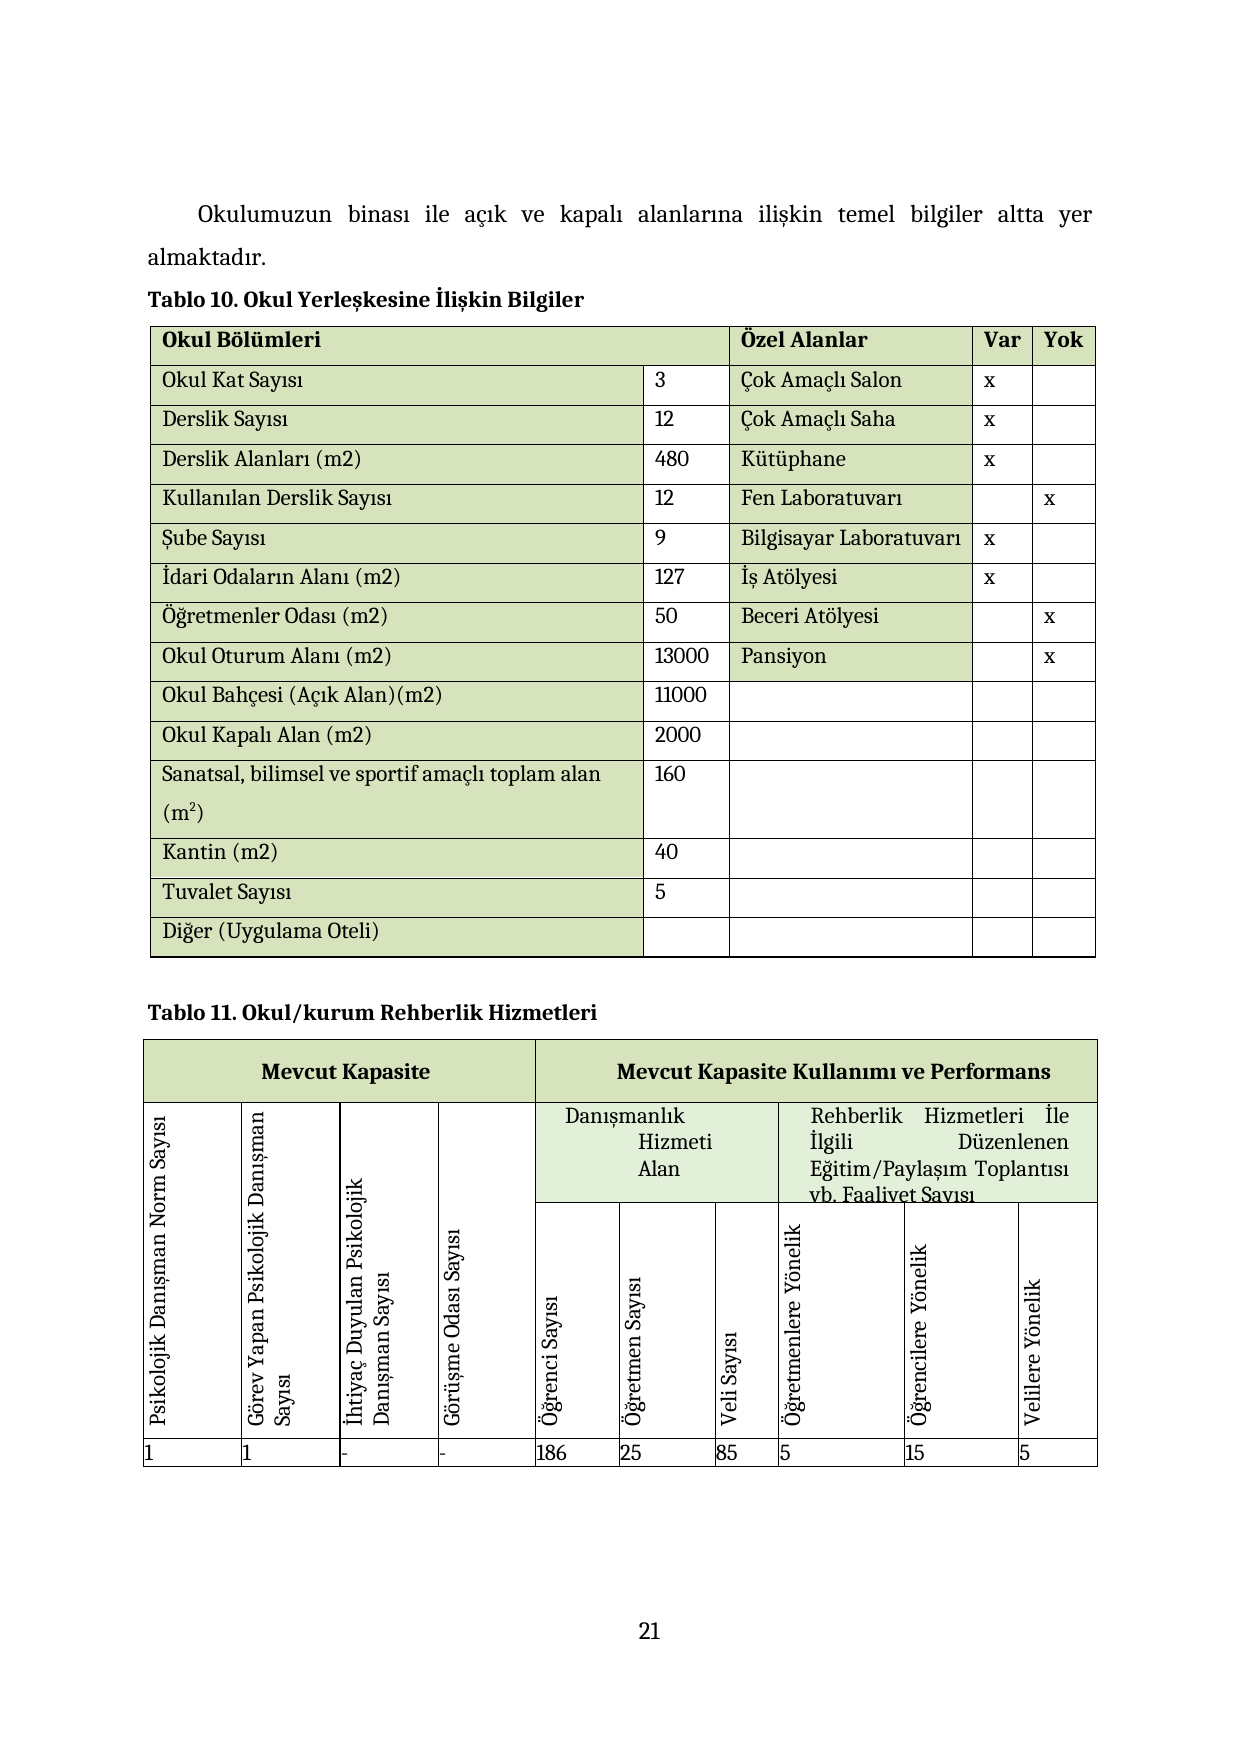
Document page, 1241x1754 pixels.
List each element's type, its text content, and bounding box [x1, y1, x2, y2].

table_cell Pansiyon [730, 643, 972, 681]
table_cell Sanatsal, bilimsel ve sportif amaçlı toplam alan (m2) [151, 761, 643, 838]
table_cell x [973, 564, 1032, 602]
table_cell [1033, 722, 1095, 760]
table_cell [973, 722, 1032, 760]
table_cell Fen Laboratuvarı [730, 485, 972, 523]
table_cell [1033, 839, 1095, 877]
table_cell 127 [644, 564, 729, 602]
table_cell [730, 761, 972, 838]
table_cell [973, 643, 1032, 681]
table_cell Rehberlik Hizmetleri İle İlgili Düzenlenen Eğitim/Paylaşım Toplantısı vb. Faaliyet Sayısı [779, 1103, 1097, 1202]
table_cell [1033, 564, 1095, 602]
table_cell 25 [620, 1439, 715, 1466]
table_cell Danışmanlık Hizmeti Alan [536, 1103, 778, 1202]
table_cell İdari Odaların Alanı (m2) [151, 564, 643, 602]
table_cell [730, 839, 972, 877]
table_cell x [1033, 603, 1095, 642]
table_cell İş Atölyesi [730, 564, 972, 602]
table_cell Bilgisayar Laboratuvarı [730, 524, 972, 563]
table_header Var [973, 327, 1032, 365]
table_cell Çok Amaçlı Saha [730, 406, 972, 444]
table_cell [1033, 682, 1095, 721]
table_header Okul Bölümleri [151, 327, 729, 365]
table_header Özel Alanlar [730, 327, 972, 365]
text Okulumuzun binası ile açık ve kapalı alanlarına ilişkin temel bilgiler altta yer almaktadır. [148, 200, 1093, 272]
table_cell - [439, 1439, 535, 1466]
table_cell 160 [644, 761, 729, 838]
table_cell 1 [144, 1439, 241, 1466]
table_cell Kullanılan Derslik Sayısı [151, 485, 643, 523]
table_cell x [973, 406, 1032, 444]
table_cell Şube Sayısı [151, 524, 643, 563]
table_cell Okul Kapalı Alan (m2) [151, 722, 643, 760]
table_cell Öğrenci Sayısı [536, 1203, 619, 1438]
table_cell [1033, 918, 1095, 956]
table_cell 13000 [644, 643, 729, 681]
table_cell x [973, 524, 1032, 563]
table_cell Velilere Yönelik [1019, 1203, 1097, 1438]
table_cell 5 [644, 879, 729, 917]
table_cell Öğretmenler Odası (m2) [151, 603, 643, 642]
table_cell 2000 [644, 722, 729, 760]
table_cell 50 [644, 603, 729, 642]
table_cell 5 [1019, 1439, 1097, 1466]
text Tablo 10. Okul Yerleşkesine İlişkin Bilgiler [148, 286, 1093, 313]
table_cell [1033, 524, 1095, 563]
table_cell Okul Bahçesi (Açık Alan)(m2) [151, 682, 643, 721]
table_cell 40 [644, 839, 729, 877]
table_cell Görüşme Odası Sayısı [439, 1103, 535, 1438]
table_cell [730, 682, 972, 721]
table_cell Kütüphane [730, 445, 972, 484]
table_cell Görev Yapan Psikolojik Danışman Sayısı [242, 1103, 339, 1438]
text Tablo 11. Okul/kurum Rehberlik Hizmetleri [148, 999, 1093, 1026]
table_cell [1033, 879, 1095, 917]
table_cell Öğretmen Sayısı [620, 1203, 715, 1438]
table_cell [973, 485, 1032, 523]
table_cell [730, 722, 972, 760]
table_cell Derslik Alanları (m2) [151, 445, 643, 484]
table_cell [973, 761, 1032, 838]
table_cell 3 [644, 366, 729, 405]
table_cell x [1033, 485, 1095, 523]
table_cell [1033, 406, 1095, 444]
table_cell Çok Amaçlı Salon [730, 366, 972, 405]
table_header Mevcut Kapasite Kullanımı ve Performans [536, 1040, 1097, 1102]
table_cell x [1033, 643, 1095, 681]
table_cell 85 [716, 1439, 778, 1466]
table_cell [973, 879, 1032, 917]
table_cell x [973, 445, 1032, 484]
table_cell Kantin (m2) [151, 839, 643, 877]
table_cell - [341, 1439, 438, 1466]
table_cell [973, 682, 1032, 721]
table_cell Derslik Sayısı [151, 406, 643, 444]
table_cell Beceri Atölyesi [730, 603, 972, 642]
table_cell Psikolojik Danışman Norm Sayısı [144, 1103, 241, 1438]
table_cell [1033, 445, 1095, 484]
table_cell Öğrencilere Yönelik [905, 1203, 1018, 1438]
table_cell [973, 918, 1032, 956]
table_cell 1 [242, 1439, 339, 1466]
table_cell 186 [536, 1439, 619, 1466]
table_cell [973, 839, 1032, 877]
table_cell 12 [644, 406, 729, 444]
table_cell Veli Sayısı [716, 1203, 778, 1438]
table_cell 480 [644, 445, 729, 484]
table_cell Okul Kat Sayısı [151, 366, 643, 405]
table_cell 5 [779, 1439, 904, 1466]
table_cell [730, 879, 972, 917]
table_cell [644, 918, 729, 956]
table_cell Okul Oturum Alanı (m2) [151, 643, 643, 681]
table_cell İhtiyaç Duyulan Psikolojik Danışman Sayısı [341, 1103, 438, 1438]
table_cell Öğretmenlere Yönelik [779, 1203, 904, 1438]
table_header Mevcut Kapasite [144, 1040, 535, 1102]
table_header Yok [1033, 327, 1095, 365]
table_cell 12 [644, 485, 729, 523]
table_cell x [973, 366, 1032, 405]
table_cell [1033, 761, 1095, 838]
table_cell 15 [905, 1439, 1018, 1466]
table_cell 9 [644, 524, 729, 563]
table_cell 11000 [644, 682, 729, 721]
table_cell Tuvalet Sayısı [151, 879, 643, 917]
table_cell Diğer (Uygulama Oteli) [151, 918, 643, 956]
table_cell [730, 918, 972, 956]
table_cell [973, 603, 1032, 642]
table_cell [1033, 366, 1095, 405]
